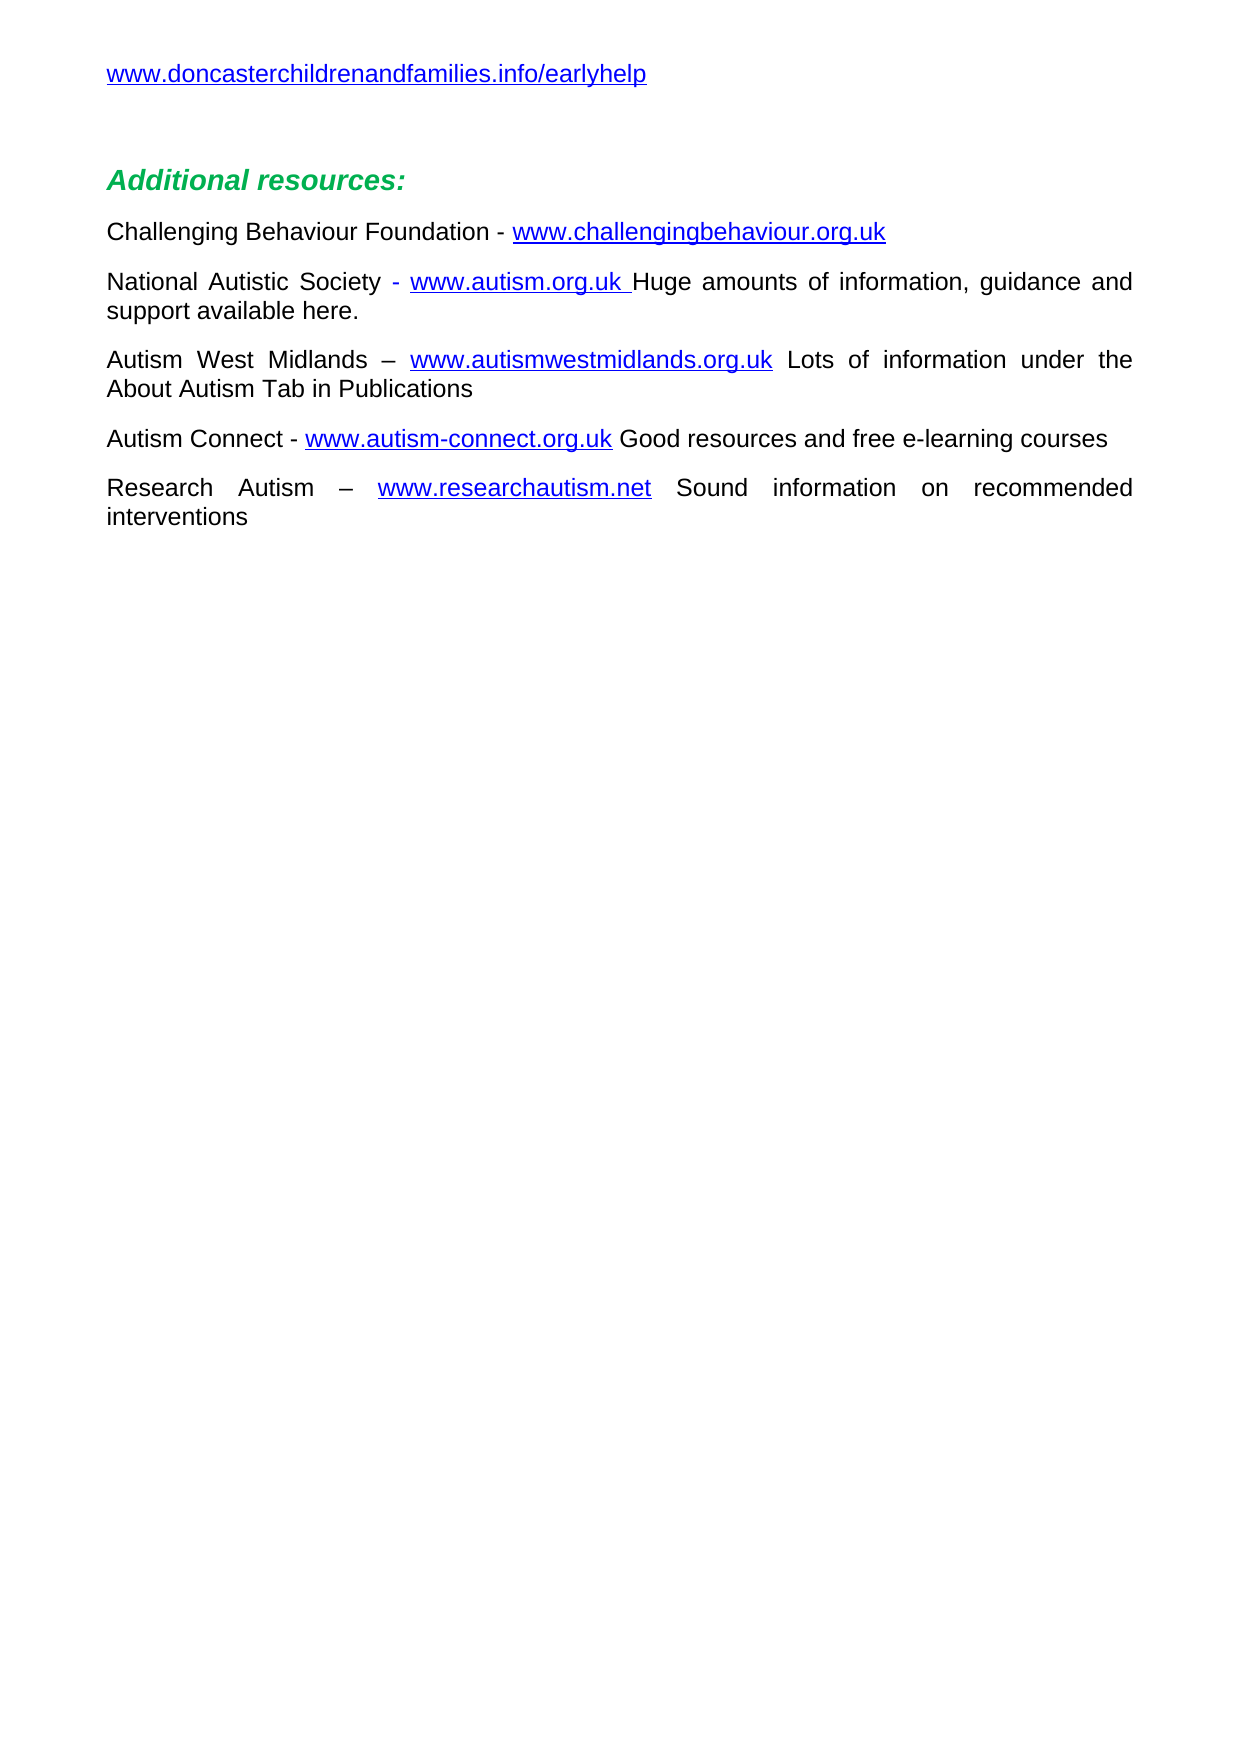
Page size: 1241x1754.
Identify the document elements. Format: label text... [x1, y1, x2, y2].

text www.doncasterchildrenandfamilies.info/earlyhelp [106, 59, 1134, 88]
text Research Autism – www.researchautism.net Sound information on recommended interventions [106, 473, 1134, 531]
text Autism Connect - www.autism-connect.org.uk Good resources and free e-learning courses [106, 424, 1134, 452]
text Challenging Behaviour Foundation - www.challengingbehaviour.org.uk [106, 217, 1134, 246]
text Autism West Midlands – www.autismwestmidlands.org.uk Lots of information under the About Autism Tab in Publications [106, 345, 1134, 403]
text National Autistic Society - www.autism.org.uk Huge amounts of information, guidance and support available here. [106, 267, 1134, 324]
text Additional resources: [106, 163, 1134, 197]
